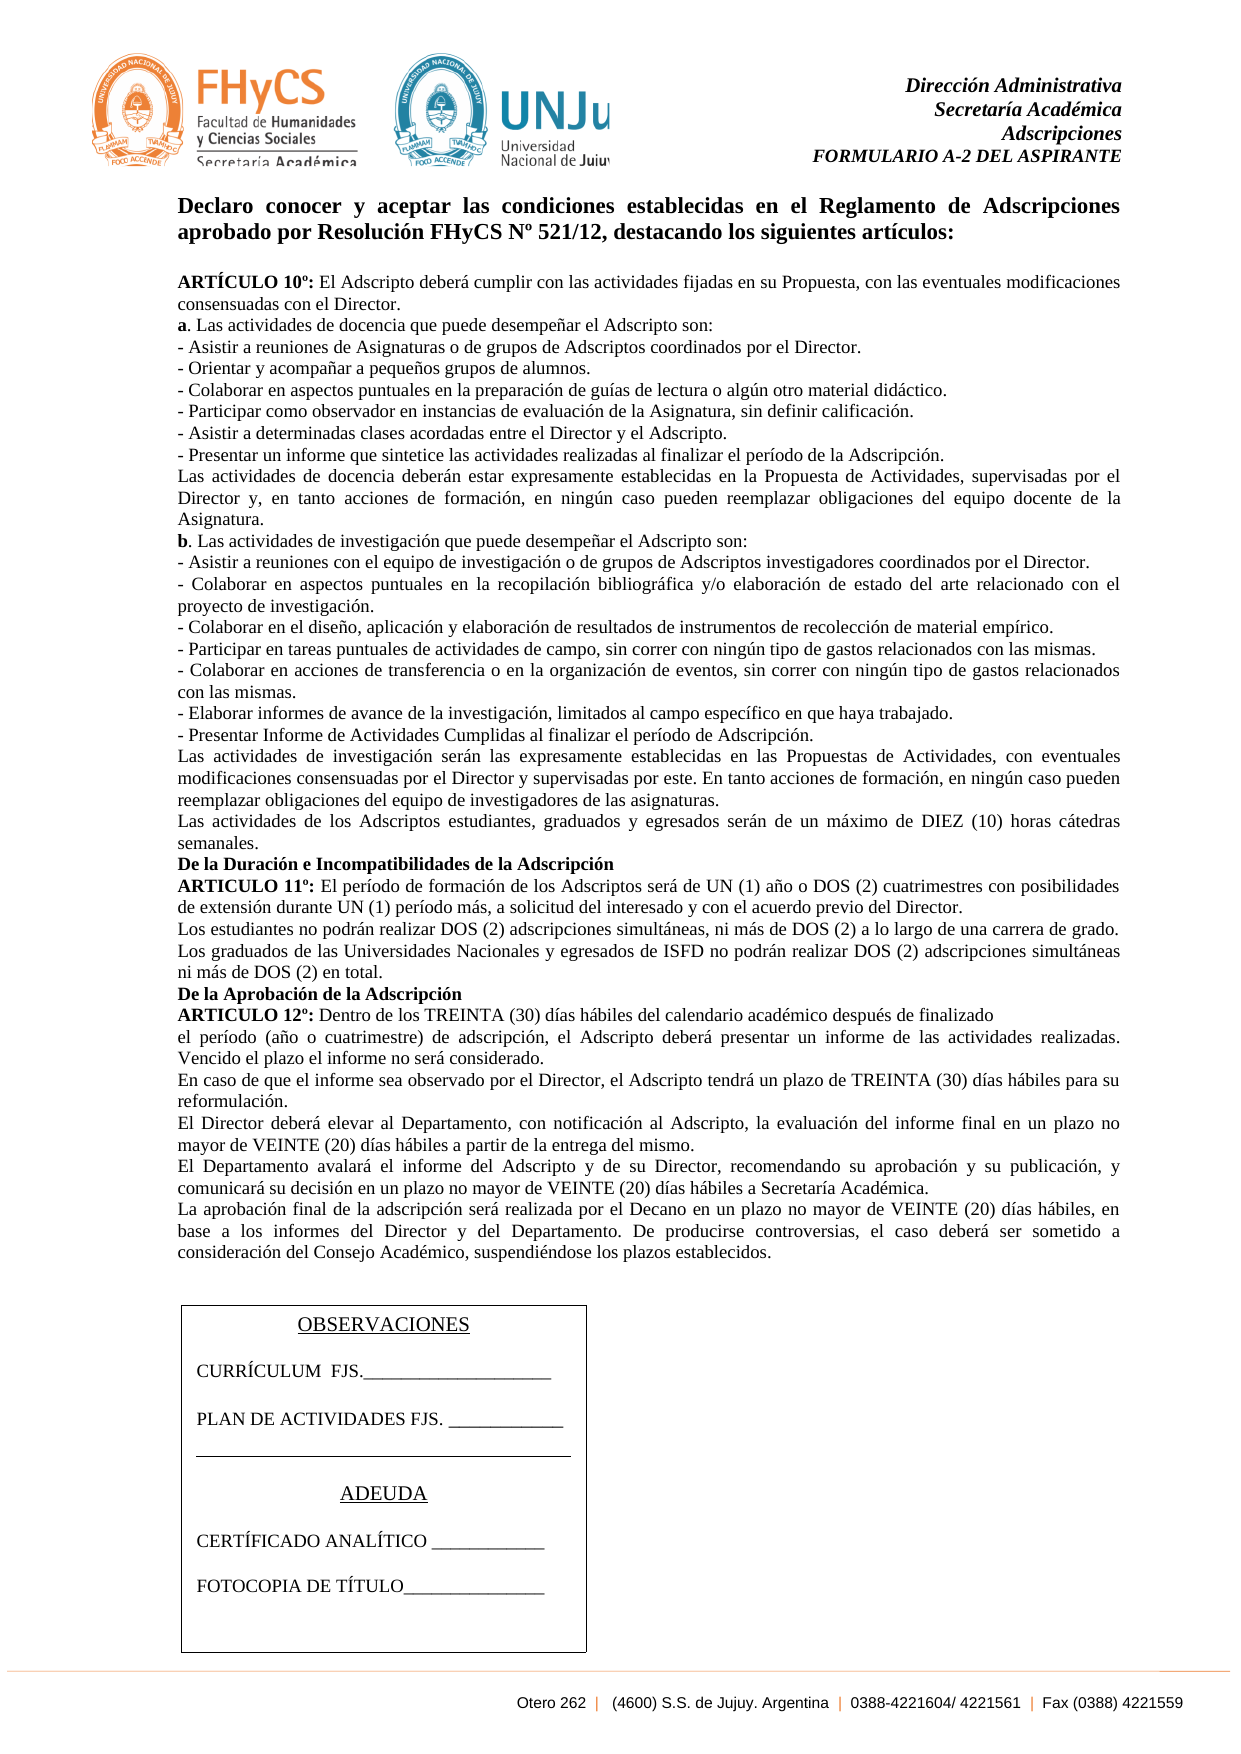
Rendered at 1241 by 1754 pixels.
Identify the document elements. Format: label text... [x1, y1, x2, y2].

picture [90, 53, 609, 166]
text ARTICULO 11º: El período de formación de los Adscriptos será de UN (1) año o DOS (2) cuatrimestres con posibilidades de extensión durante UN (1) período más, a solicitud del interesado y con el acuerdo previo del Director. [177, 875, 1122, 918]
text - Orientar y acompañar a pequeños grupos de alumnos. [177, 357, 1122, 379]
text - Asistir a reuniones de Asignaturas o de grupos de Adscriptos coordinados por el Director. [177, 336, 1122, 357]
text el período (año o cuatrimestre) de adscripción, el Adscripto deberá presentar un informe de las actividades realizadas. Vencido el plazo el informe no será considerado. [177, 1026, 1122, 1069]
text En caso de que el informe sea observado por el Director, el Adscripto tendrá un plazo de TREINTA (30) días hábiles para su reformulación. [177, 1069, 1122, 1112]
text El Director deberá elevar al Departamento, con notificación al Adscripto, la evaluación del informe final en un plazo no mayor de VEINTE (20) días hábiles a partir de la entrega del mismo. [177, 1112, 1122, 1155]
text Las actividades de docencia deberán estar expresamente establecidas en la Propuesta de Actividades, supervisadas por el Director y, en tanto acciones de formación, en ningún caso pueden reemplazar obligaciones del equipo docente de la Asignatura. [177, 465, 1122, 530]
text - Asistir a determinadas clases acordadas entre el Director y el Adscripto. [177, 422, 1122, 443]
text De la Duración e Incompatibilidades de la Adscripción [177, 853, 1122, 875]
text Las actividades de los Adscriptos estudiantes, graduados y egresados serán de un máximo de DIEZ (10) horas cátedras semanales. [177, 810, 1122, 853]
text a. Las actividades de docencia que puede desempeñar el Adscripto son: [177, 314, 1122, 336]
text - Colaborar en el diseño, aplicación y elaboración de resultados de instrumentos de recolección de material empírico. [177, 616, 1122, 638]
text Los estudiantes no podrán realizar DOS (2) adscripciones simultáneas, ni más de DOS (2) a lo largo de una carrera de grado. Los graduados de las Universidades Nacionales y egresados de ISFD no podrán realizar DOS (2) adscripciones simultáneas ni más de DOS (2) en total. [177, 918, 1122, 983]
text - Asistir a reuniones con el equipo de investigación o de grupos de Adscriptos investigadores coordinados por el Director. [177, 551, 1122, 573]
text ARTICULO 12º: Dentro de los TREINTA (30) días hábiles del calendario académico después de finalizado [177, 1004, 1122, 1026]
text - Colaborar en aspectos puntuales en la preparación de guías de lectura o algún otro material didáctico. [177, 379, 1122, 400]
text - Colaborar en aspectos puntuales en la recopilación bibliográfica y/o elaboración de estado del arte relacionado con el proyecto de investigación. [177, 573, 1122, 616]
text - Elaborar informes de avance de la investigación, limitados al campo específico en que haya trabajado. [177, 702, 1122, 724]
text De la Aprobación de la Adscripción [177, 983, 1122, 1004]
text - Colaborar en acciones de transferencia o en la organización de eventos, sin correr con ningún tipo de gastos relacionados con las mismas. [177, 659, 1122, 702]
text La aprobación final de la adscripción será realizada por el Decano en un plazo no mayor de VEINTE (20) días hábiles, en base a los informes del Director y del Departamento. De producirse controversias, el caso deberá ser sometido a consideración del Consejo Académico, suspendiéndose los plazos establecidos. [177, 1198, 1122, 1263]
text Declaro conocer y aceptar las condiciones establecidas en el Reglamento de Adscripciones aprobado por Resolución FHyCS Nº 521/12, destacando los siguientes artículos: [177, 192, 1122, 245]
text Las actividades de investigación serán las expresamente establecidas en las Propuestas de Actividades, con eventuales modificaciones consensuadas por el Director y supervisadas por este. En tanto acciones de formación, en ningún caso pueden reemplazar obligaciones del equipo de investigadores de las asignaturas. [177, 745, 1122, 810]
text - Presentar Informe de Actividades Cumplidas al finalizar el período de Adscripción. [177, 724, 1122, 745]
text - Presentar un informe que sintetice las actividades realizadas al finalizar el período de la Adscripción. [177, 443, 1122, 465]
text El Departamento avalará el informe del Adscripto y de su Director, recomendando su aprobación y su publicación, y comunicará su decisión en un plazo no mayor de VEINTE (20) días hábiles a Secretaría Académica. [177, 1155, 1122, 1198]
text ARTÍCULO 10º: El Adscripto deberá cumplir con las actividades fijadas en su Propuesta, con las eventuales modificaciones consensuadas con el Director. [177, 271, 1122, 314]
text - Participar en tareas puntuales de actividades de campo, sin correr con ningún tipo de gastos relacionados con las mismas. [177, 638, 1122, 659]
text b. Las actividades de investigación que puede desempeñar el Adscripto son: [177, 530, 1122, 551]
text - Participar como observador en instancias de evaluación de la Asignatura, sin definir calificación. [177, 400, 1122, 422]
